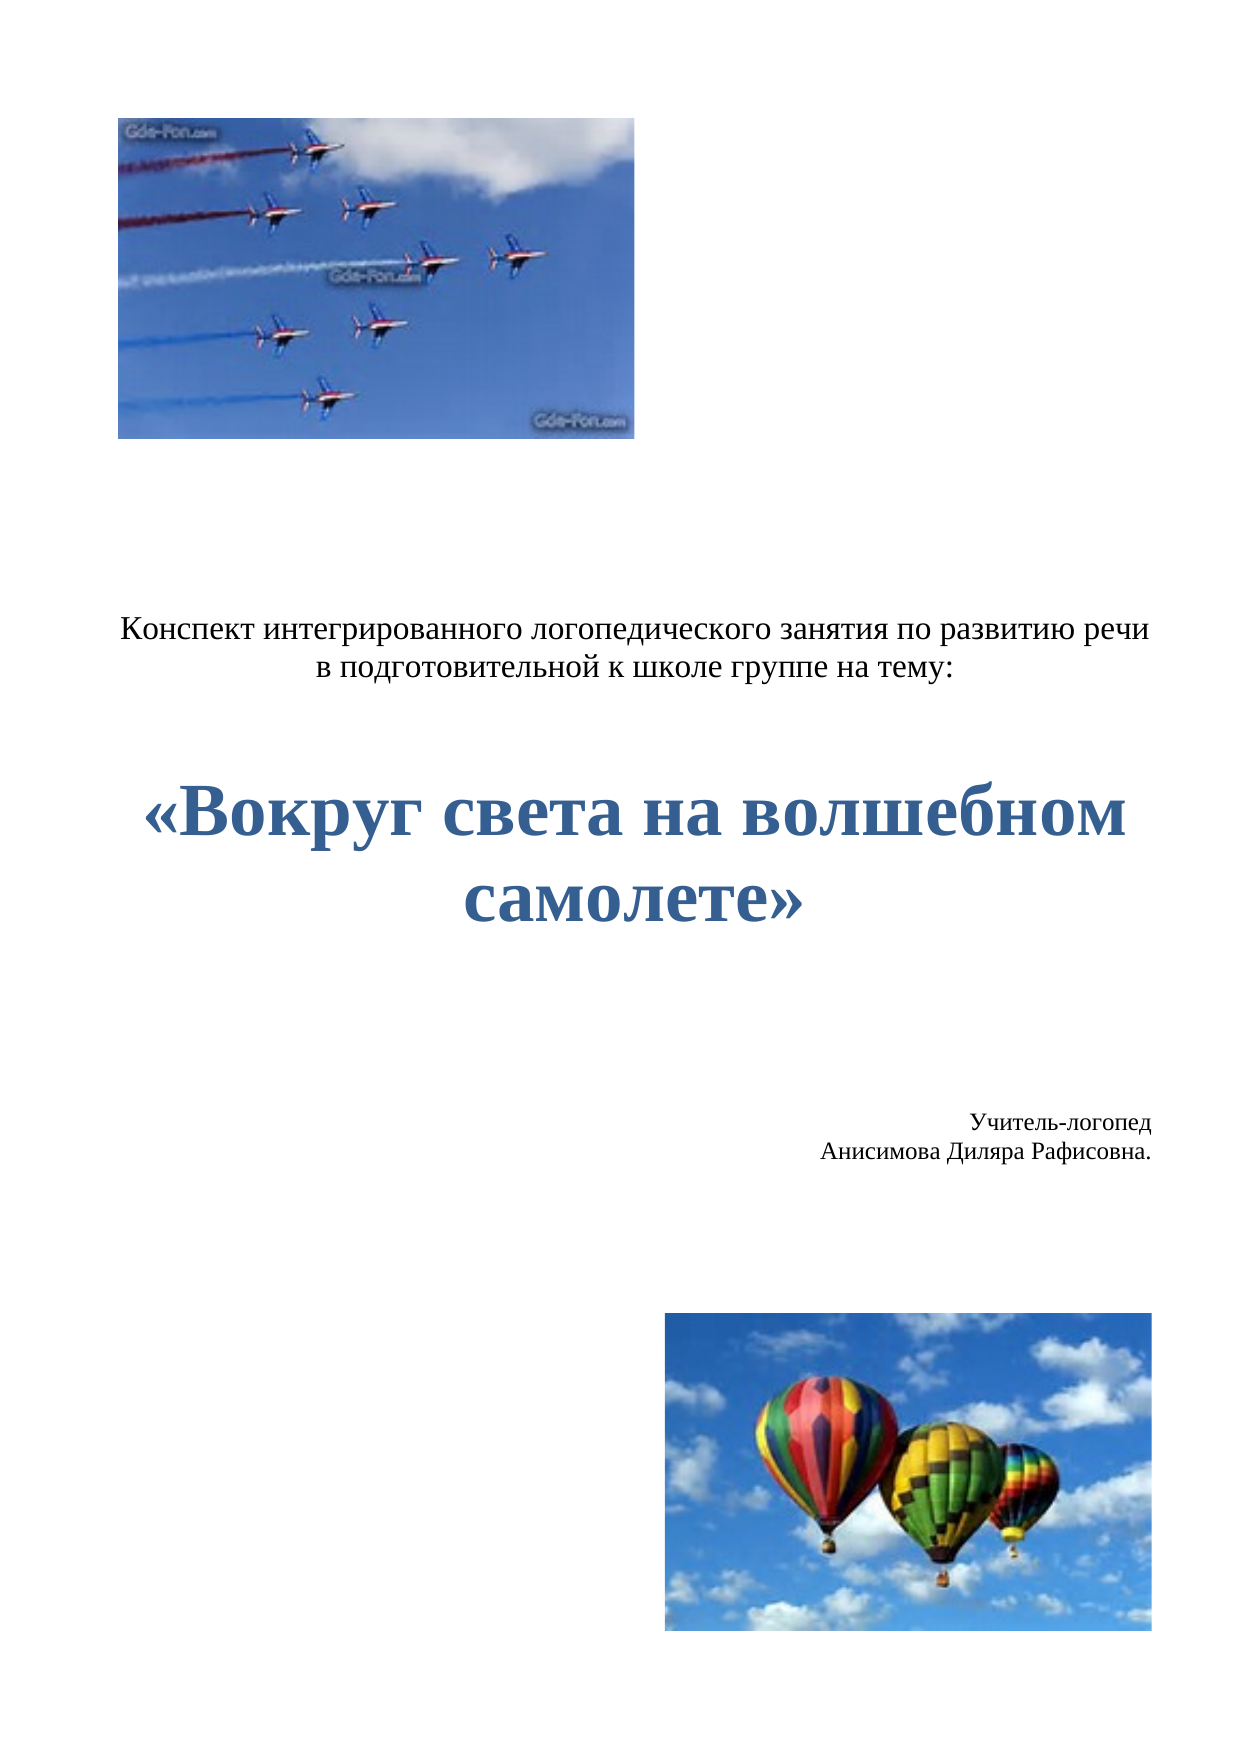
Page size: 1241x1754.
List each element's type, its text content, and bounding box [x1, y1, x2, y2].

picture [664, 1313, 1152, 1631]
text Анисимова Диляра Рафисовна. [118, 1136, 1152, 1164]
text «Вокруг света на волшебном самолете» [118, 765, 1152, 937]
text Конспект интегрированного логопедического занятия по развитию речи в подготовительной к школе группе на тему: [118, 608, 1152, 685]
picture [118, 118, 635, 439]
text Учитель-логопед [118, 1107, 1152, 1136]
